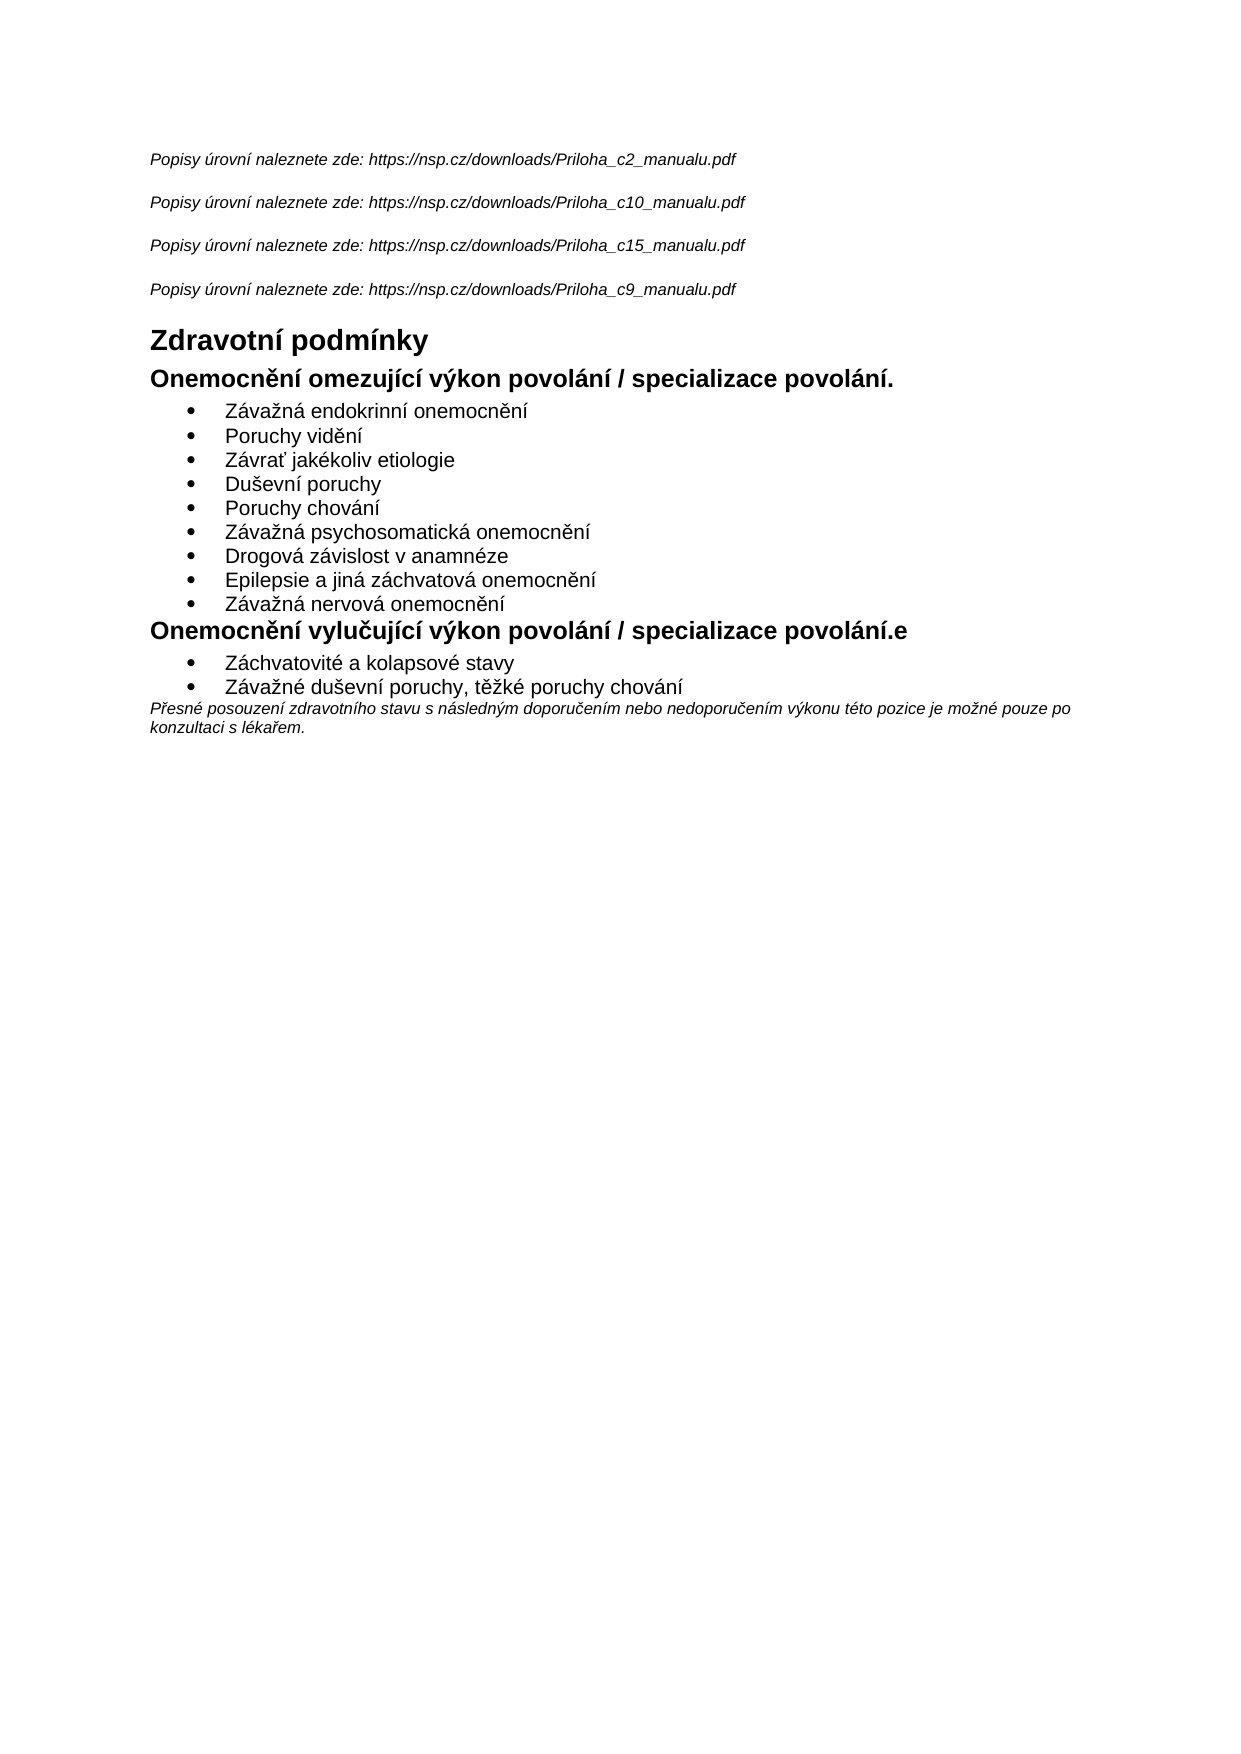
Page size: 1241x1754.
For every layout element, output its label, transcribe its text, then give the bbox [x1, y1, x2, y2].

list Epilepsie a jiná záchvatová onemocnění [187, 568, 1090, 592]
text Přesné posouzení zdravotního stavu s následným doporučením nebo nedoporučením výkonu této pozice je možné pouze po konzultaci s lékařem. [150, 699, 1090, 737]
list Poruchy chování [187, 496, 1090, 520]
list Závažné duševní poruchy, těžké poruchy chování [187, 675, 1090, 699]
text Popisy úrovní naleznete zde: https://nsp.cz/downloads/Priloha_c9_manualu.pdf [150, 279, 1090, 298]
list Drogová závislost v anamnéze [187, 544, 1090, 568]
list Poruchy vidění [187, 423, 1090, 447]
text Popisy úrovní naleznete zde: https://nsp.cz/downloads/Priloha_c10_manualu.pdf [150, 193, 1090, 212]
list Závažná nervová onemocnění [187, 592, 1090, 616]
subtitle Zdravotní podmínky [150, 322, 1090, 356]
text Popisy úrovní naleznete zde: https://nsp.cz/downloads/Priloha_c15_manualu.pdf [150, 236, 1090, 255]
list Duševní poruchy [187, 472, 1090, 496]
list Závrať jakékoliv etiologie [187, 447, 1090, 472]
list Závažná endokrinní onemocnění [187, 399, 1090, 423]
subtitle Onemocnění omezující výkon povolání / specializace povolání. [150, 364, 1090, 393]
list Záchvatovité a kolapsové stavy [187, 651, 1090, 675]
text Popisy úrovní naleznete zde: https://nsp.cz/downloads/Priloha_c2_manualu.pdf [150, 150, 1090, 169]
list Závažná psychosomatická onemocnění [187, 520, 1090, 544]
subtitle Onemocnění vylučující výkon povolání / specializace povolání.e [150, 616, 1090, 645]
